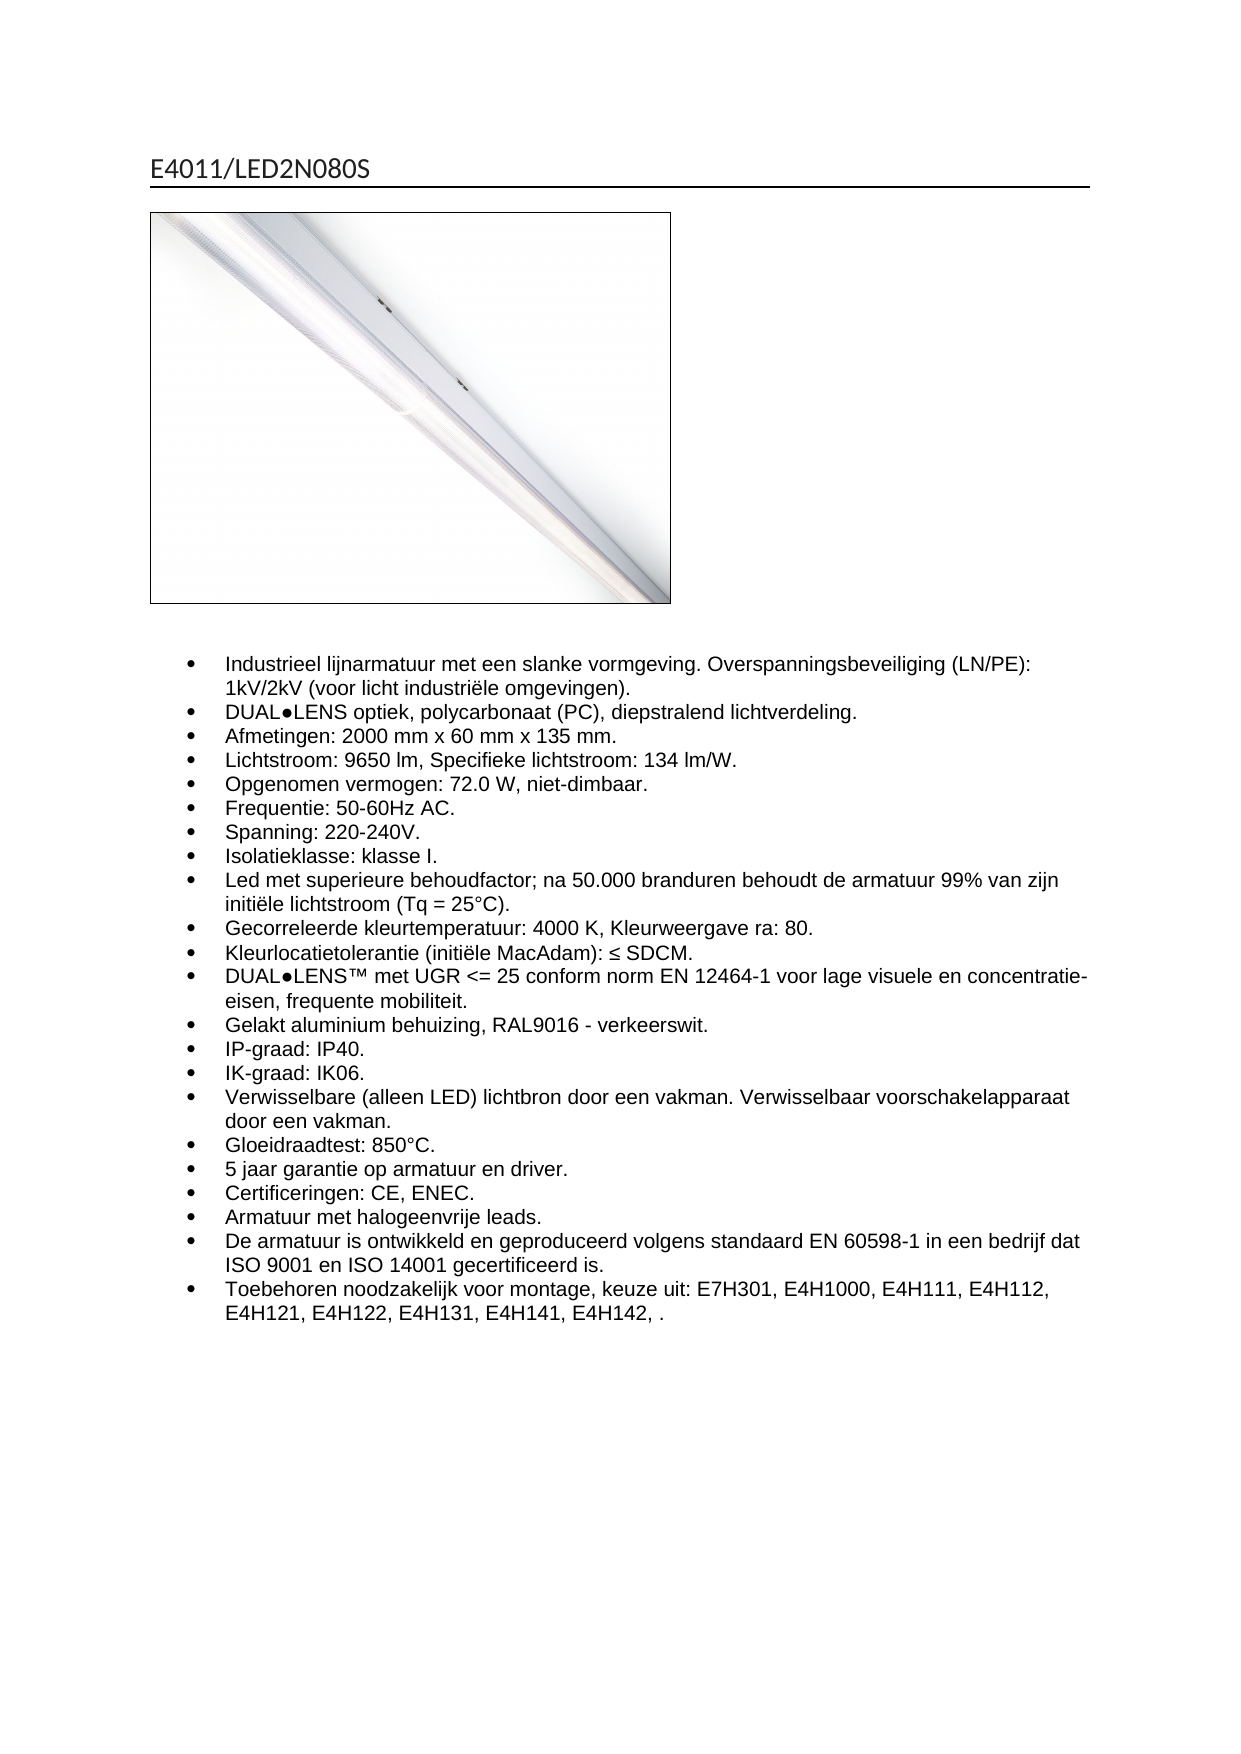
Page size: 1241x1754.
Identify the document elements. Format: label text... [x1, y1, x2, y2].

list Verwisselbare (alleen LED) lichtbron door een vakman. Verwisselbaar voorschakelapparaat door een vakman. [187, 1084, 1090, 1133]
list Led met superieure behoudfactor; na 50.000 branduren behoudt de armatuur 99% van zijn initiële lichtstroom (Tq = 25°C). [187, 868, 1090, 916]
list 5 jaar garantie op armatuur en driver. [187, 1157, 1090, 1181]
list Afmetingen: 2000 mm x 60 mm x 135 mm. [187, 724, 1090, 748]
list IK-graad: IK06. [187, 1061, 1090, 1084]
list Opgenomen vermogen: 72.0 W, niet-dimbaar. [187, 772, 1090, 796]
list Industrieel lijnarmatuur met een slanke vormgeving. Overspanningsbeveiliging (LN/PE): 1kV/2kV (voor licht industriële omgevingen). [187, 652, 1090, 700]
list DUAL●LENS™ met UGR <= 25 conform norm EN 12464-1 voor lage visuele en concentratie-eisen, frequente mobiliteit. [187, 964, 1090, 1012]
list De armatuur is ontwikkeld en geproduceerd volgens standaard EN 60598-1 in een bedrijf dat ISO 9001 en ISO 14001 gecertificeerd is. [187, 1229, 1090, 1277]
list Gecorreleerde kleurtemperatuur: 4000 K, Kleurweergave ra: 80. [187, 916, 1090, 940]
list DUAL●LENS optiek, polycarbonaat (PC), diepstralend lichtverdeling. [187, 700, 1090, 724]
text E4011/LED2N080S [150, 150, 1090, 186]
list Spanning: 220-240V. [187, 820, 1090, 844]
list Lichtstroom: 9650 lm, Specifieke lichtstroom: 134 lm/W. [187, 748, 1090, 772]
list Armatuur met halogeenvrije leads. [187, 1205, 1090, 1229]
picture [151, 213, 670, 603]
list Kleurlocatietolerantie (initiële MacAdam): ≤ SDCM. [187, 940, 1090, 964]
list Gloeidraadtest: 850°C. [187, 1133, 1090, 1157]
list Certificeringen: CE, ENEC. [187, 1181, 1090, 1205]
list IP-graad: IP40. [187, 1036, 1090, 1061]
list Frequentie: 50-60Hz AC. [187, 796, 1090, 820]
list Toebehoren noodzakelijk voor montage, keuze uit: E7H301, E4H1000, E4H111, E4H112, E4H121, E4H122, E4H131, E4H141, E4H142, . [187, 1277, 1090, 1325]
list Isolatieklasse: klasse I. [187, 844, 1090, 868]
list Gelakt aluminium behuizing, RAL9016 - verkeerswit. [187, 1012, 1090, 1036]
